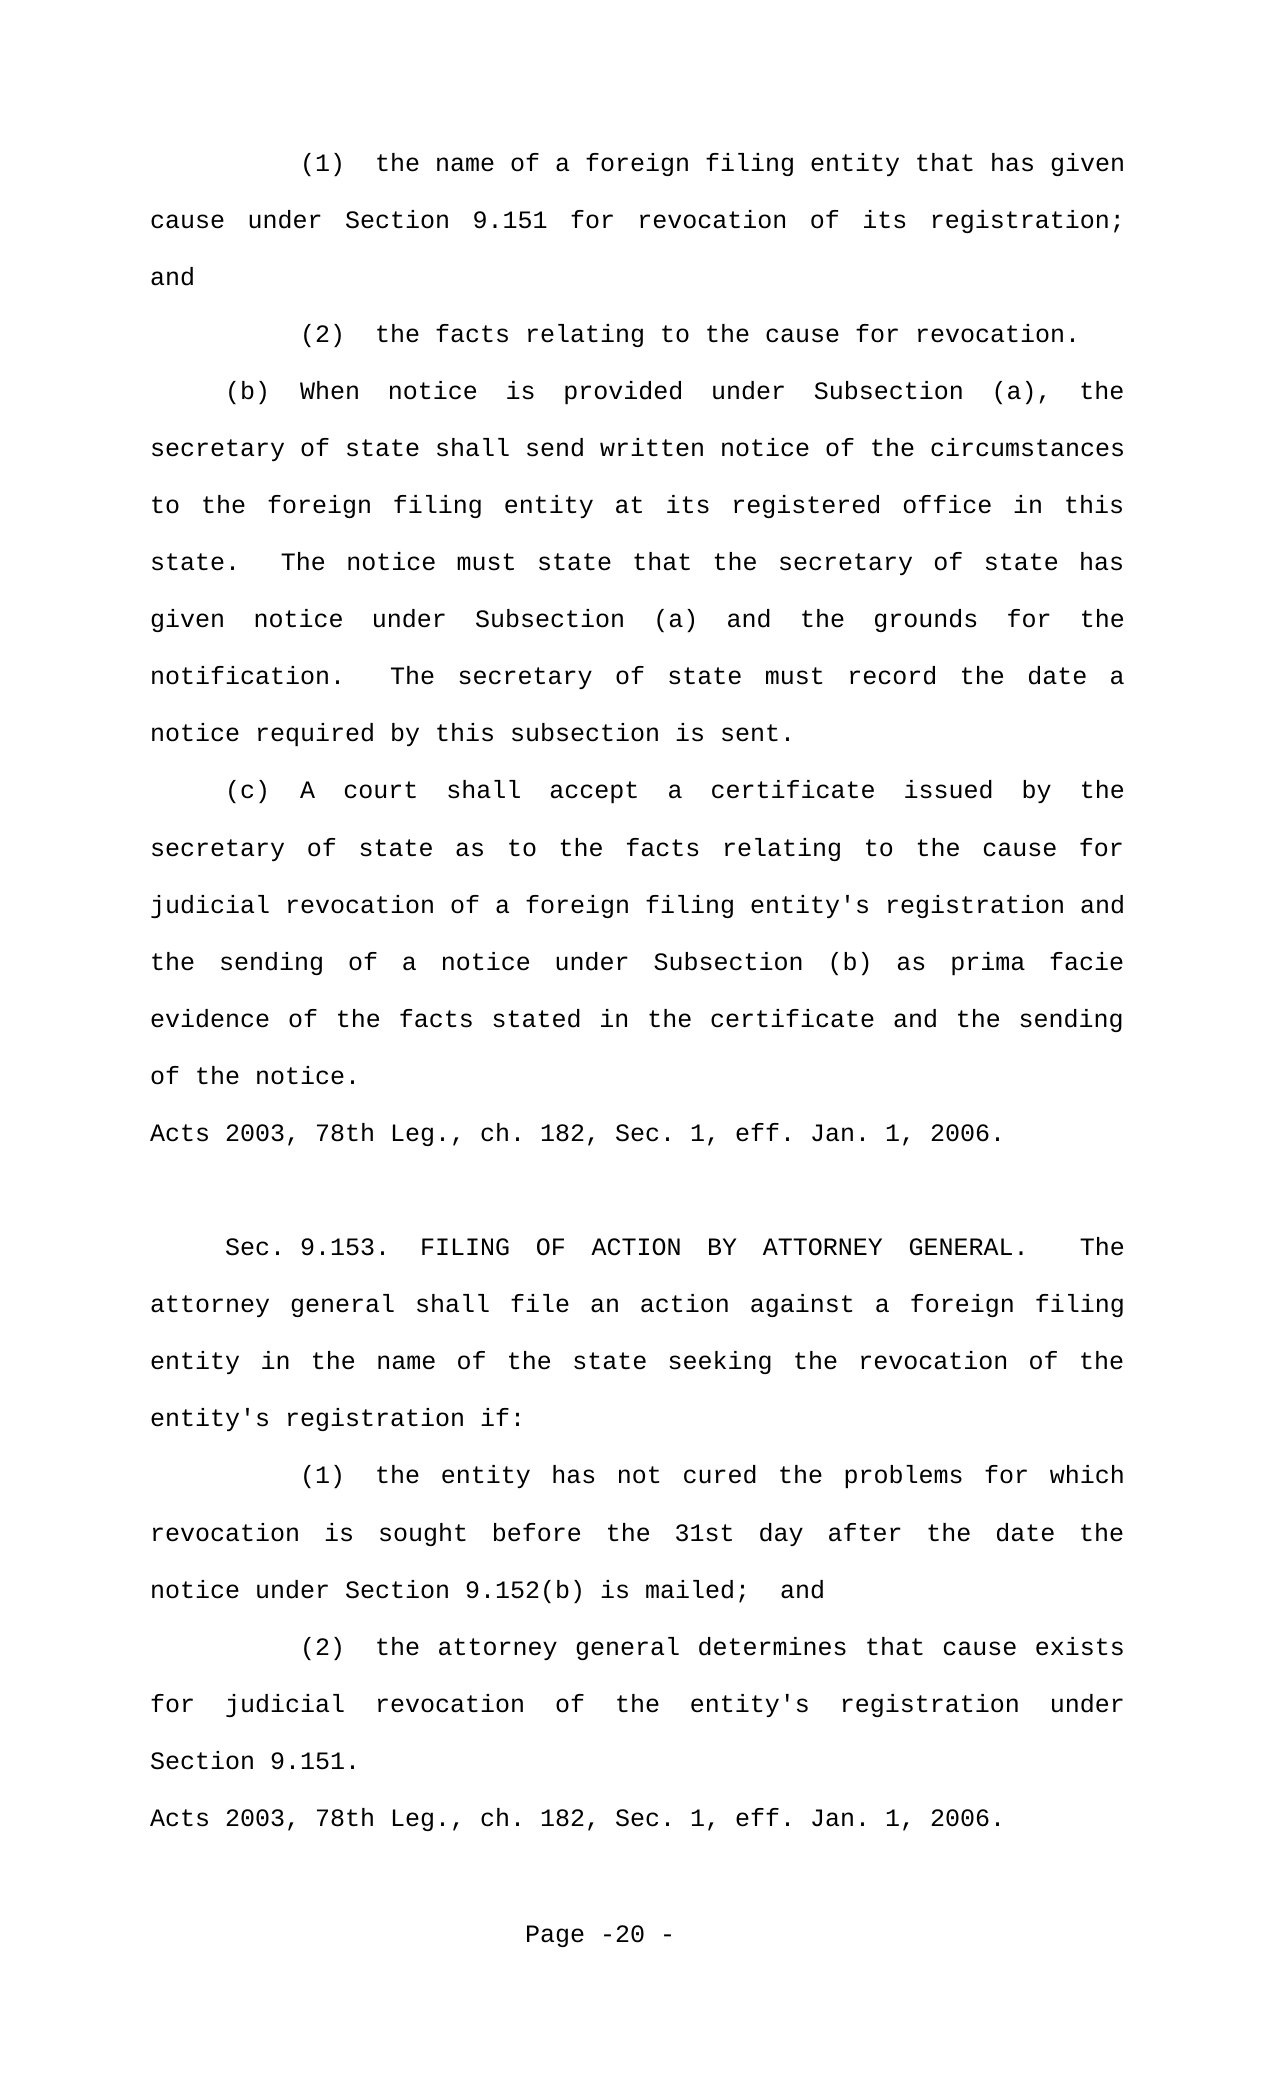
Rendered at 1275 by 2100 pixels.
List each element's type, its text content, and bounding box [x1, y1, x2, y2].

text (b) When notice is provided under Subsection (a), the secretary of state shall send written notice of the circumstances to the foreign filing entity at its registered office in this state. The notice must state that the secretary of state has given notice under Subsection (a) and the grounds for the notification. The secretary of state must record the date a notice required by this subsection is sent. [150, 378, 1125, 749]
text (c) A court shall accept a certificate issued by the secretary of state as to the facts relating to the cause for judicial revocation of a foreign filing entity's registration and the sending of a notice under Subsection (b) as prima facie evidence of the facts stated in the certificate and the sending of the notice. [150, 778, 1125, 1092]
text Sec. 9.153. FILING OF ACTION BY ATTORNEY GENERAL. The attorney general shall file an action against a foreign filing entity in the name of the state seeking the revocation of the entity's registration if: [150, 1234, 1125, 1434]
text (2) the facts relating to the cause for revocation. [150, 321, 1125, 350]
text Acts 2003, 78th Leg., ch. 182, Sec. 1, eff. Jan. 1, 2006. [150, 1805, 1125, 1834]
text (1) the entity has not cured the problems for which revocation is sought before the 31st day after the date the notice under Section 9.152(b) is mailed; and [150, 1463, 1125, 1606]
text (1) the name of a foreign filing entity that has given cause under Section 9.151 for revocation of its registration; and [150, 150, 1125, 293]
text Acts 2003, 78th Leg., ch. 182, Sec. 1, eff. Jan. 1, 2006. [150, 1120, 1125, 1149]
text (2) the attorney general determines that cause exists for judicial revocation of the entity's registration under Section 9.151. [150, 1634, 1125, 1777]
